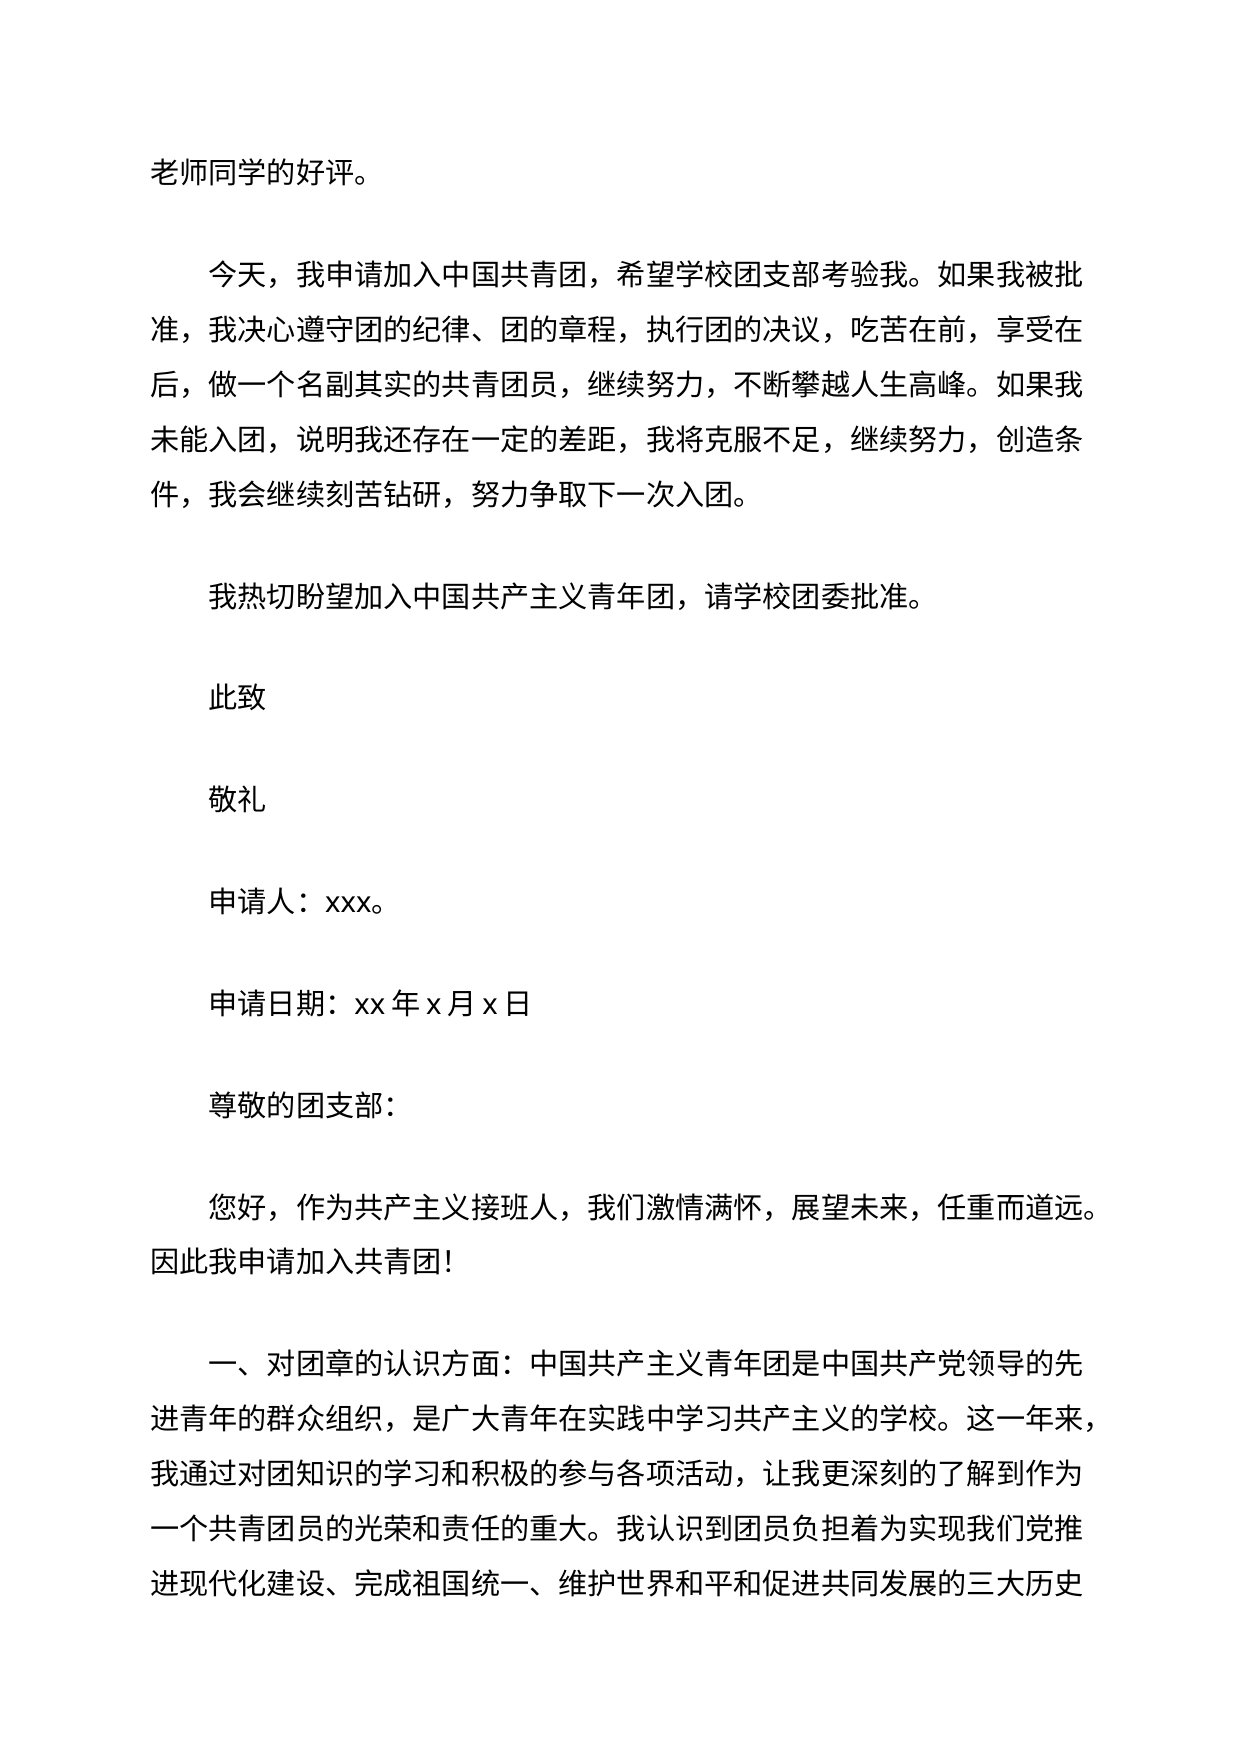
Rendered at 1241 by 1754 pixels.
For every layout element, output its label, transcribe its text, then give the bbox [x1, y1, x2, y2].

text 敬礼 [150, 777, 1090, 819]
text 申请人：xxx。 [150, 878, 1090, 921]
text 您好，作为共产主义接班人，我们激情满怀，展望未来，任重而道远。因此我申请加入共青团！ [150, 1184, 1090, 1281]
text 我热切盼望加入中国共产主义青年团，请学校团委批准。 [150, 573, 1090, 615]
text 申请日期：xx年x月x日 [150, 980, 1090, 1023]
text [150, 150, 1090, 192]
text 此致 [150, 675, 1090, 717]
text 今天，我申请加入中国共青团，希望学校团支部考验我。如果我被批准，我决心遵守团的纪律、团的章程，执行团的决议，吃苦在前，享受在后，做一个名副其实的共青团员，继续努力，不断攀越人生高峰。如果我未能入团，说明我还存在一定的差距，我将克服不足，继续努力，创造条件，我会继续刻苦钻研，努力争取下一次入团。 [150, 252, 1090, 514]
text 尊敬的团支部： [150, 1082, 1090, 1125]
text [150, 1341, 1090, 1603]
